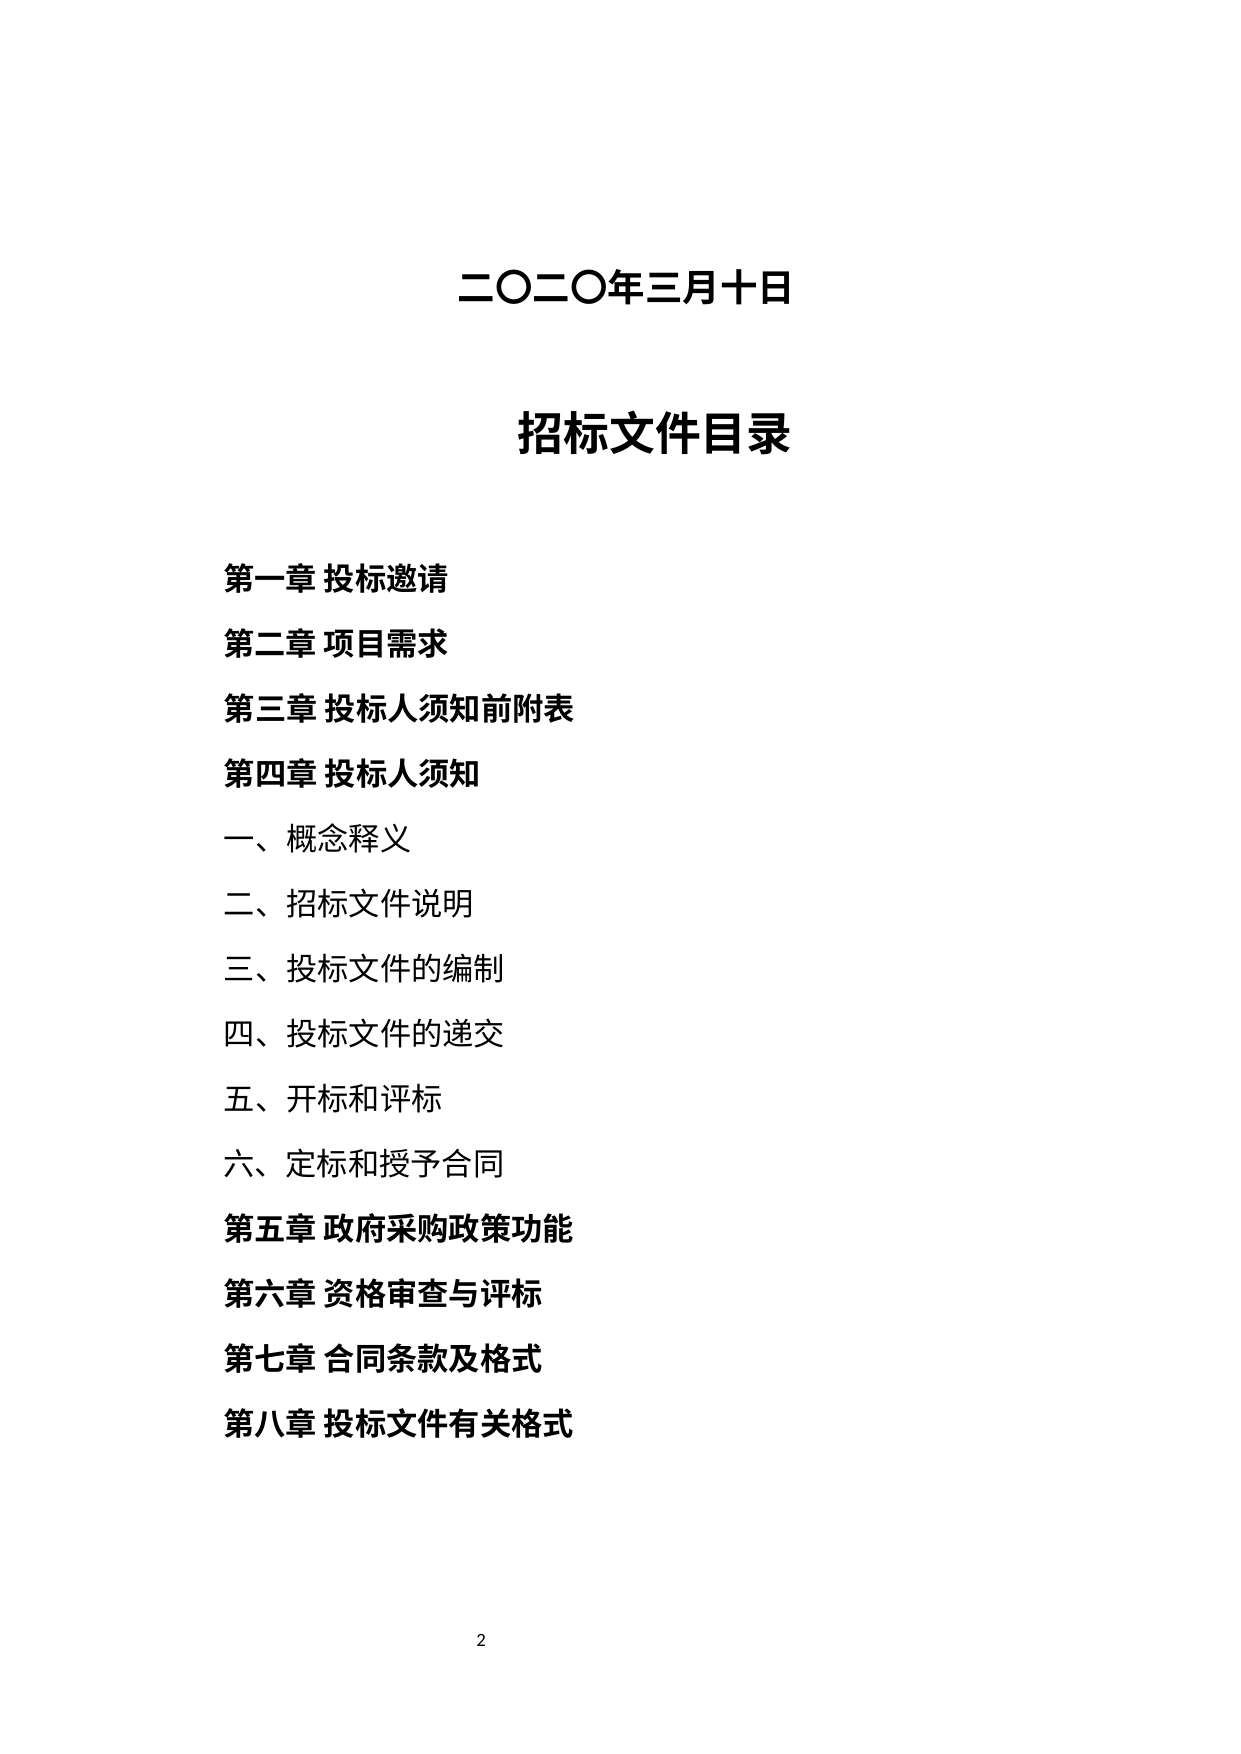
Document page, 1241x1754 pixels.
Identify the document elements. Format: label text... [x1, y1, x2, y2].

text 第八章 投标文件有关格式 [165, 1389, 1087, 1454]
text 四、投标文件的递交 [165, 999, 1087, 1064]
text 第一章 投标邀请 [165, 544, 1087, 609]
text 一、概念释义 [165, 804, 1087, 869]
text 第三章 投标人须知前附表 [165, 674, 1087, 739]
text 五、开标和评标 [165, 1064, 1087, 1129]
text 二、招标文件说明 [165, 869, 1087, 934]
text 第七章 合同条款及格式 [165, 1324, 1087, 1389]
text 第五章 政府采购政策功能 [165, 1194, 1087, 1259]
text 第二章 项目需求 [165, 609, 1087, 674]
text 招标文件目录 [165, 382, 1087, 479]
text 二〇二〇年三月十日 [165, 252, 1087, 317]
text 第四章 投标人须知 [165, 739, 1087, 804]
text 第六章 资格审查与评标 [165, 1259, 1087, 1324]
text 六、定标和授予合同 [165, 1129, 1087, 1194]
text 三、投标文件的编制 [165, 934, 1087, 999]
